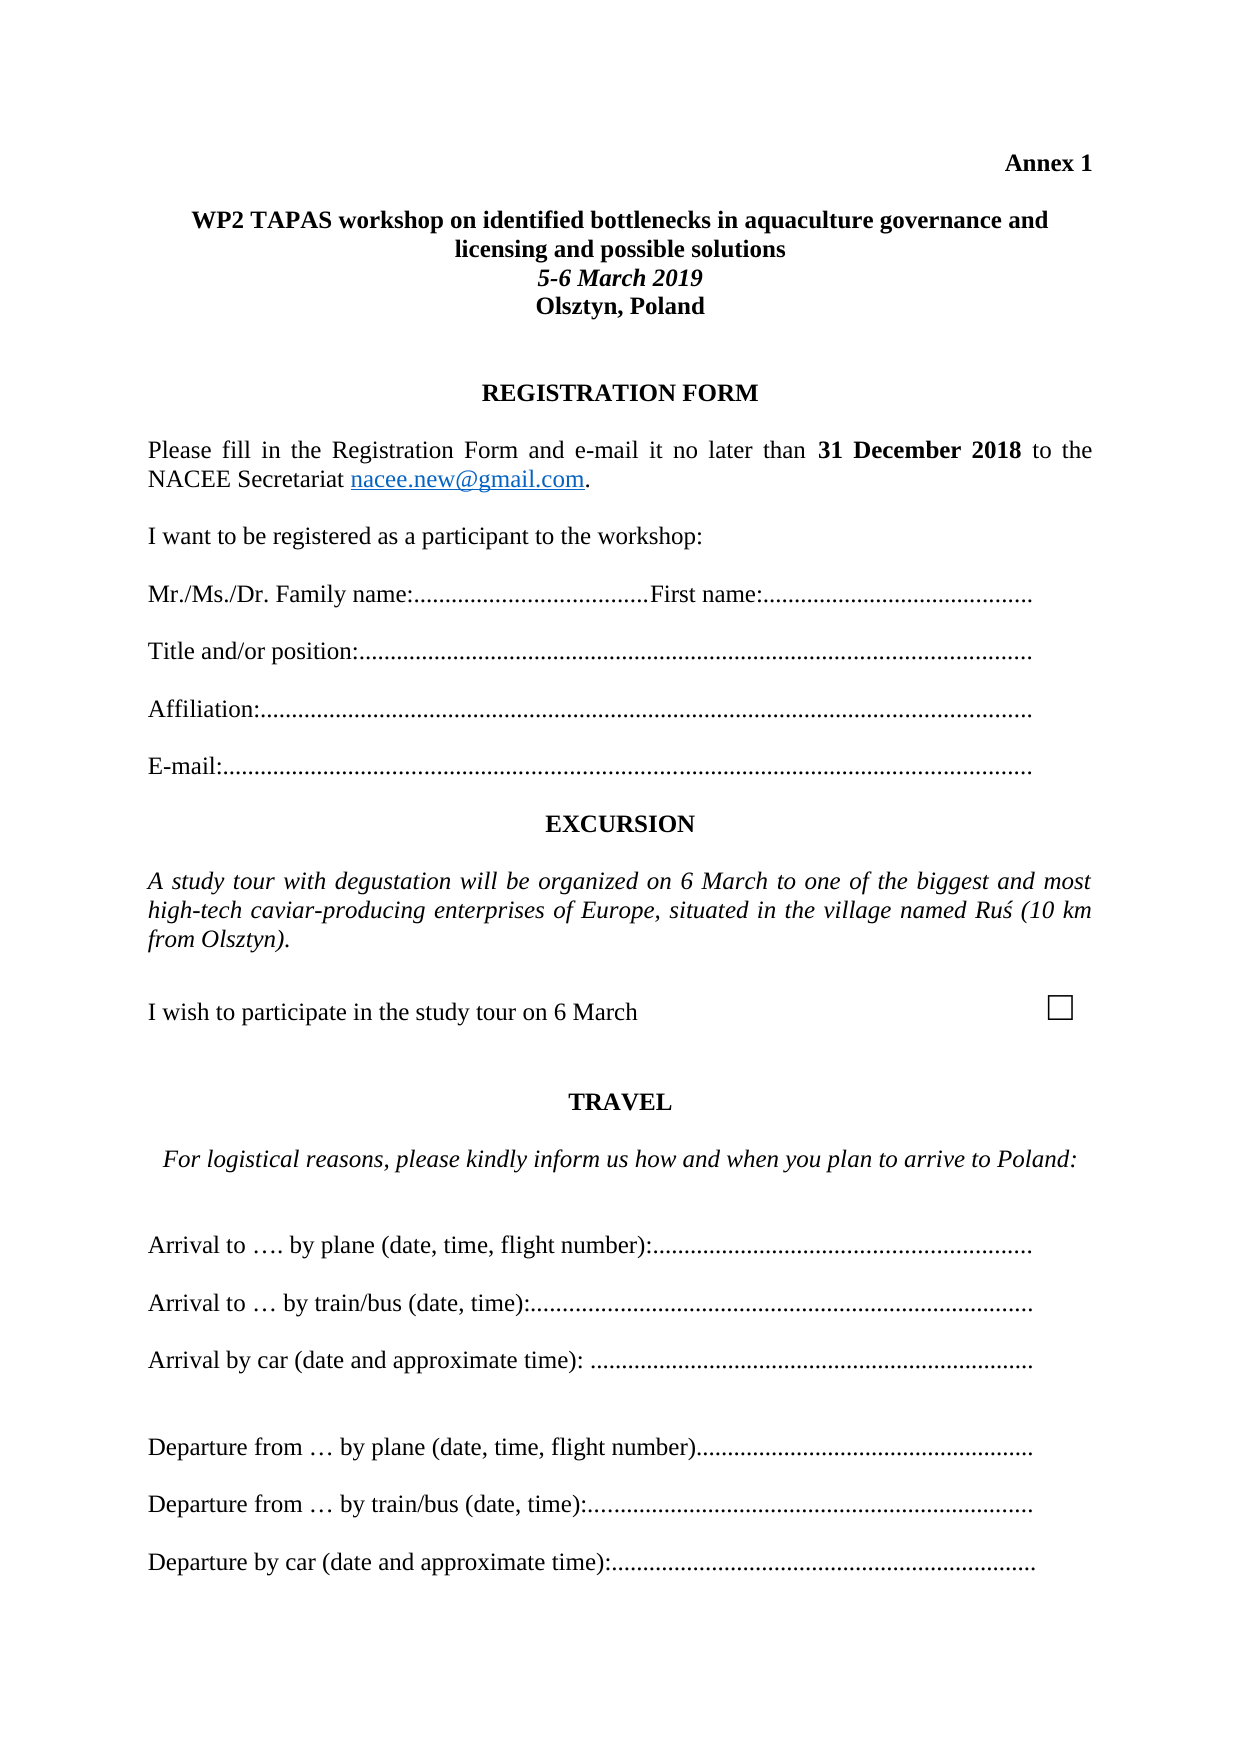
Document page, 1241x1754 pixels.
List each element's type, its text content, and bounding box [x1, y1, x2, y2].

subtitle Title and/or position: [148, 636, 1093, 665]
list A study tour with degustation will be organized on 6 March to one of the biggest and most high-tech caviar-producing enterprises of Europe, situated in the village named Ruś (10 km from Olsztyn). [148, 866, 1093, 953]
text WP2 TAPAS workshop on identified bottlenecks in aquaculture governance and licensing and possible solutions [148, 205, 1093, 263]
text Arrival to …. by plane (date, time, flight number): [148, 1231, 1093, 1259]
text REGISTRATION FORM [148, 378, 1093, 406]
text Affiliation: [148, 694, 1093, 723]
text Departure from … by train/bus (date, time): [148, 1489, 1093, 1518]
text Annex 1 [148, 148, 1093, 176]
text Olsztyn, Poland [148, 291, 1093, 320]
text Departure from … by plane (date, time, flight number) [148, 1432, 1093, 1461]
list I wish to participate in the study tour on 6 March □ [148, 981, 1093, 1029]
text E-mail: [148, 751, 1093, 780]
text 5-6 March 2019 [148, 263, 1093, 291]
text For logistical reasons, please kindly inform us how and when you plan to arrive to Poland: [148, 1144, 1093, 1173]
text EXCURSION [148, 809, 1093, 838]
text I want to be registered as a participant to the workshop: [148, 521, 1093, 550]
text Arrival by car (date and approximate time): ......................... [148, 1346, 1093, 1374]
list Please fill in the Registration Form and e-mail it no later than 31 December 2018 to the NACEE Secretariat nacee.new@gmail.com. [148, 435, 1093, 493]
text TRAVEL [148, 1087, 1093, 1116]
subtitle Mr./Ms./Dr. Family name: First name: [148, 579, 1093, 608]
text Departure by car (date and approximate time):.................................................................... [148, 1547, 1093, 1576]
text Arrival to … by train/bus (date, time): [148, 1288, 1093, 1317]
